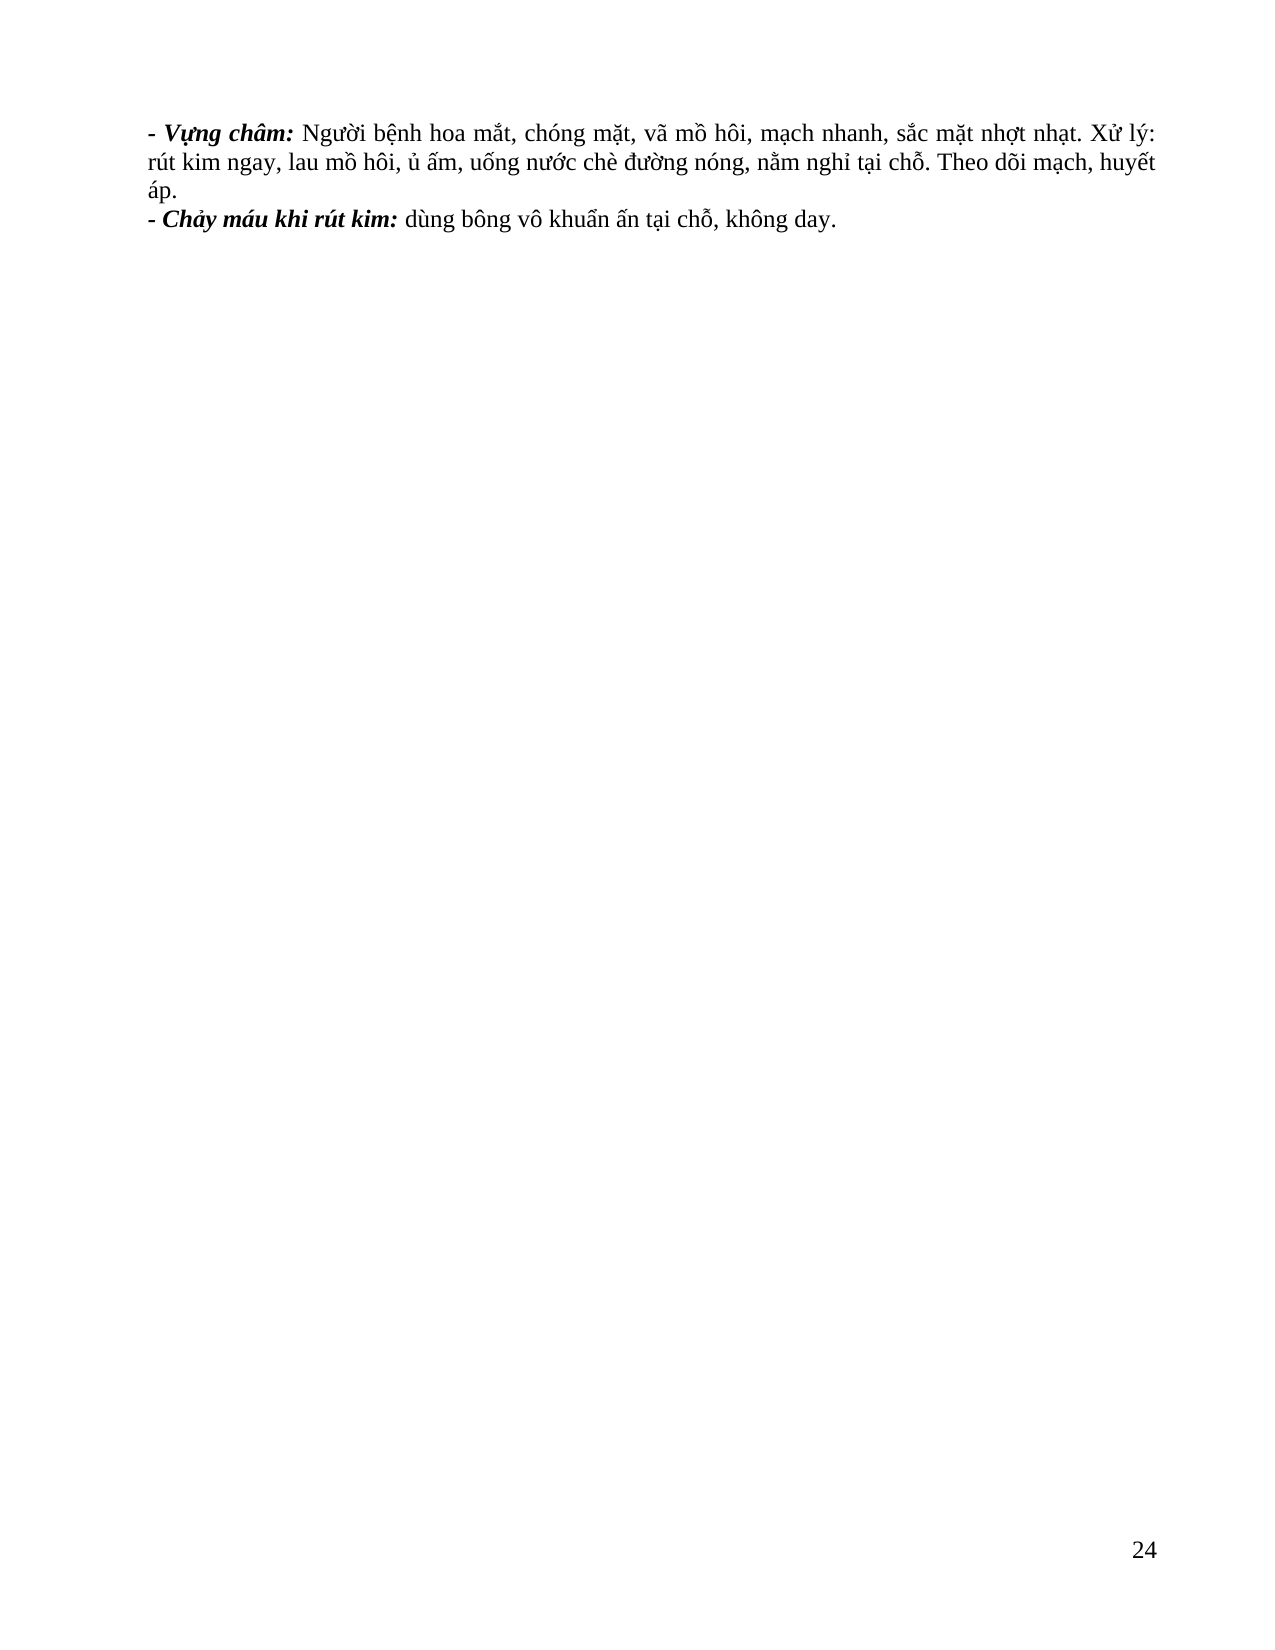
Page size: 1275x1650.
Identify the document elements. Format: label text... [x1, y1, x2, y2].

text - Vựng châm: Người bệnh hoa mắt, chóng mặt, vã mồ hôi, mạch nhanh, sắc mặt nhợt nhạt. Xử lý: rút kim ngay, lau mồ hôi, ủ ấm, uống nước chè đường nóng, nằm nghỉ tại chỗ. Theo dõi mạch, huyết áp. [148, 118, 1157, 204]
text - Chảy máu khi rút kim: dùng bông vô khuẩn ấn tại chỗ, không day. [148, 204, 1157, 233]
